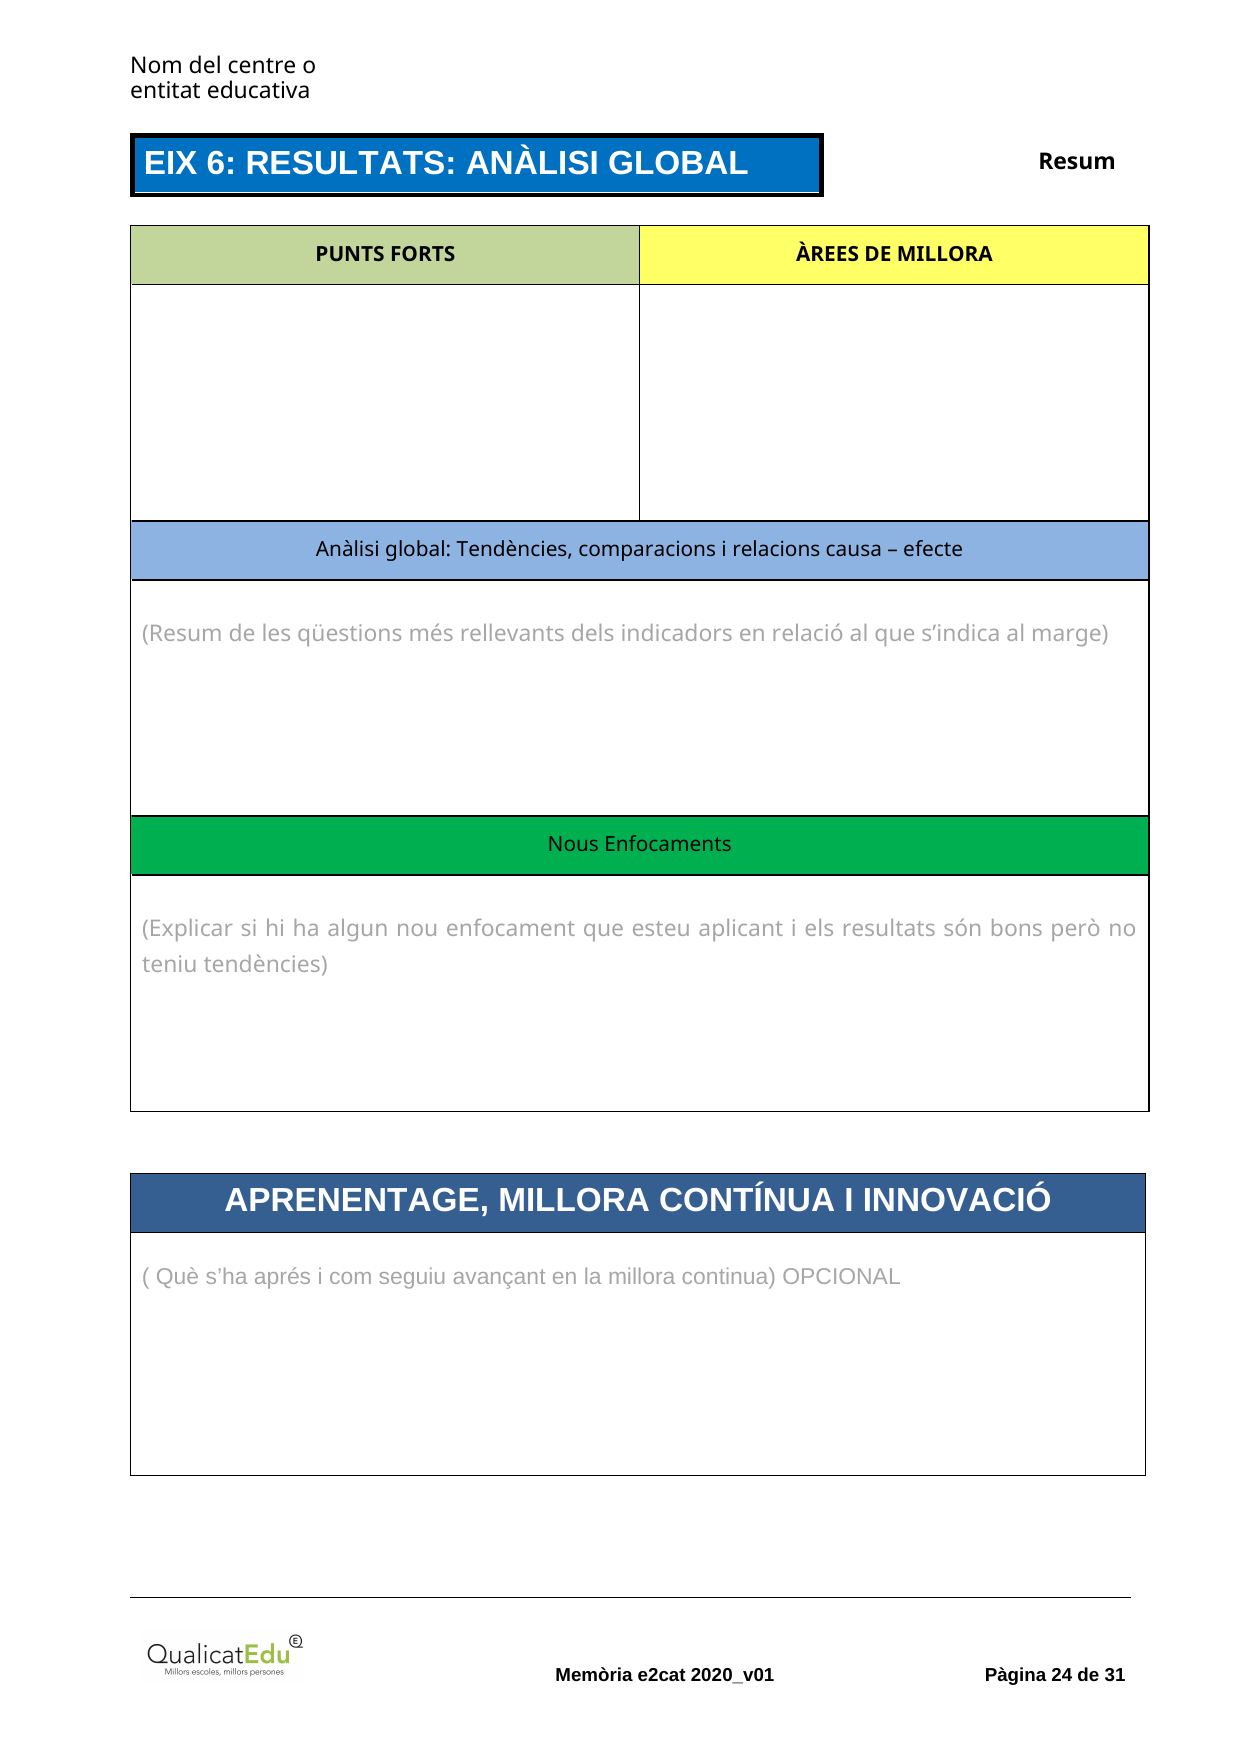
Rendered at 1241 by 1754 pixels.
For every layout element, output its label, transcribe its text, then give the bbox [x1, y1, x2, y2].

table_cell [640, 285, 1148, 520]
table_cell ( Què s’ha aprés i com seguiu avançant en la millora continua) OPCIONAL [131, 1233, 1145, 1475]
table_header PUNTS FORTS [131, 226, 639, 284]
table_cell Nous Enfocaments [131, 816, 1148, 874]
table_cell (Resum de les qüestions més rellevants dels indicadors en relació al que s’indica al marge) [131, 580, 1148, 815]
table_header APRENENTAGE, MILLORA CONTÍNUA I INNOVACIÓ [131, 1174, 1145, 1232]
table_cell [131, 285, 639, 520]
table_cell (Explicar si hi ha algun nou enfocament que esteu aplicant i els resultats són bons però no teniu tendències) [131, 875, 1148, 1111]
table_header ÀREES DE MILLORA [640, 226, 1148, 284]
picture [141, 1629, 305, 1682]
table_cell Anàlisi global: Tendències, comparacions i relacions causa – efecte [131, 521, 1148, 579]
table_header EIX 6: RESULTATS: ANÀLISI GLOBAL [135, 138, 819, 192]
